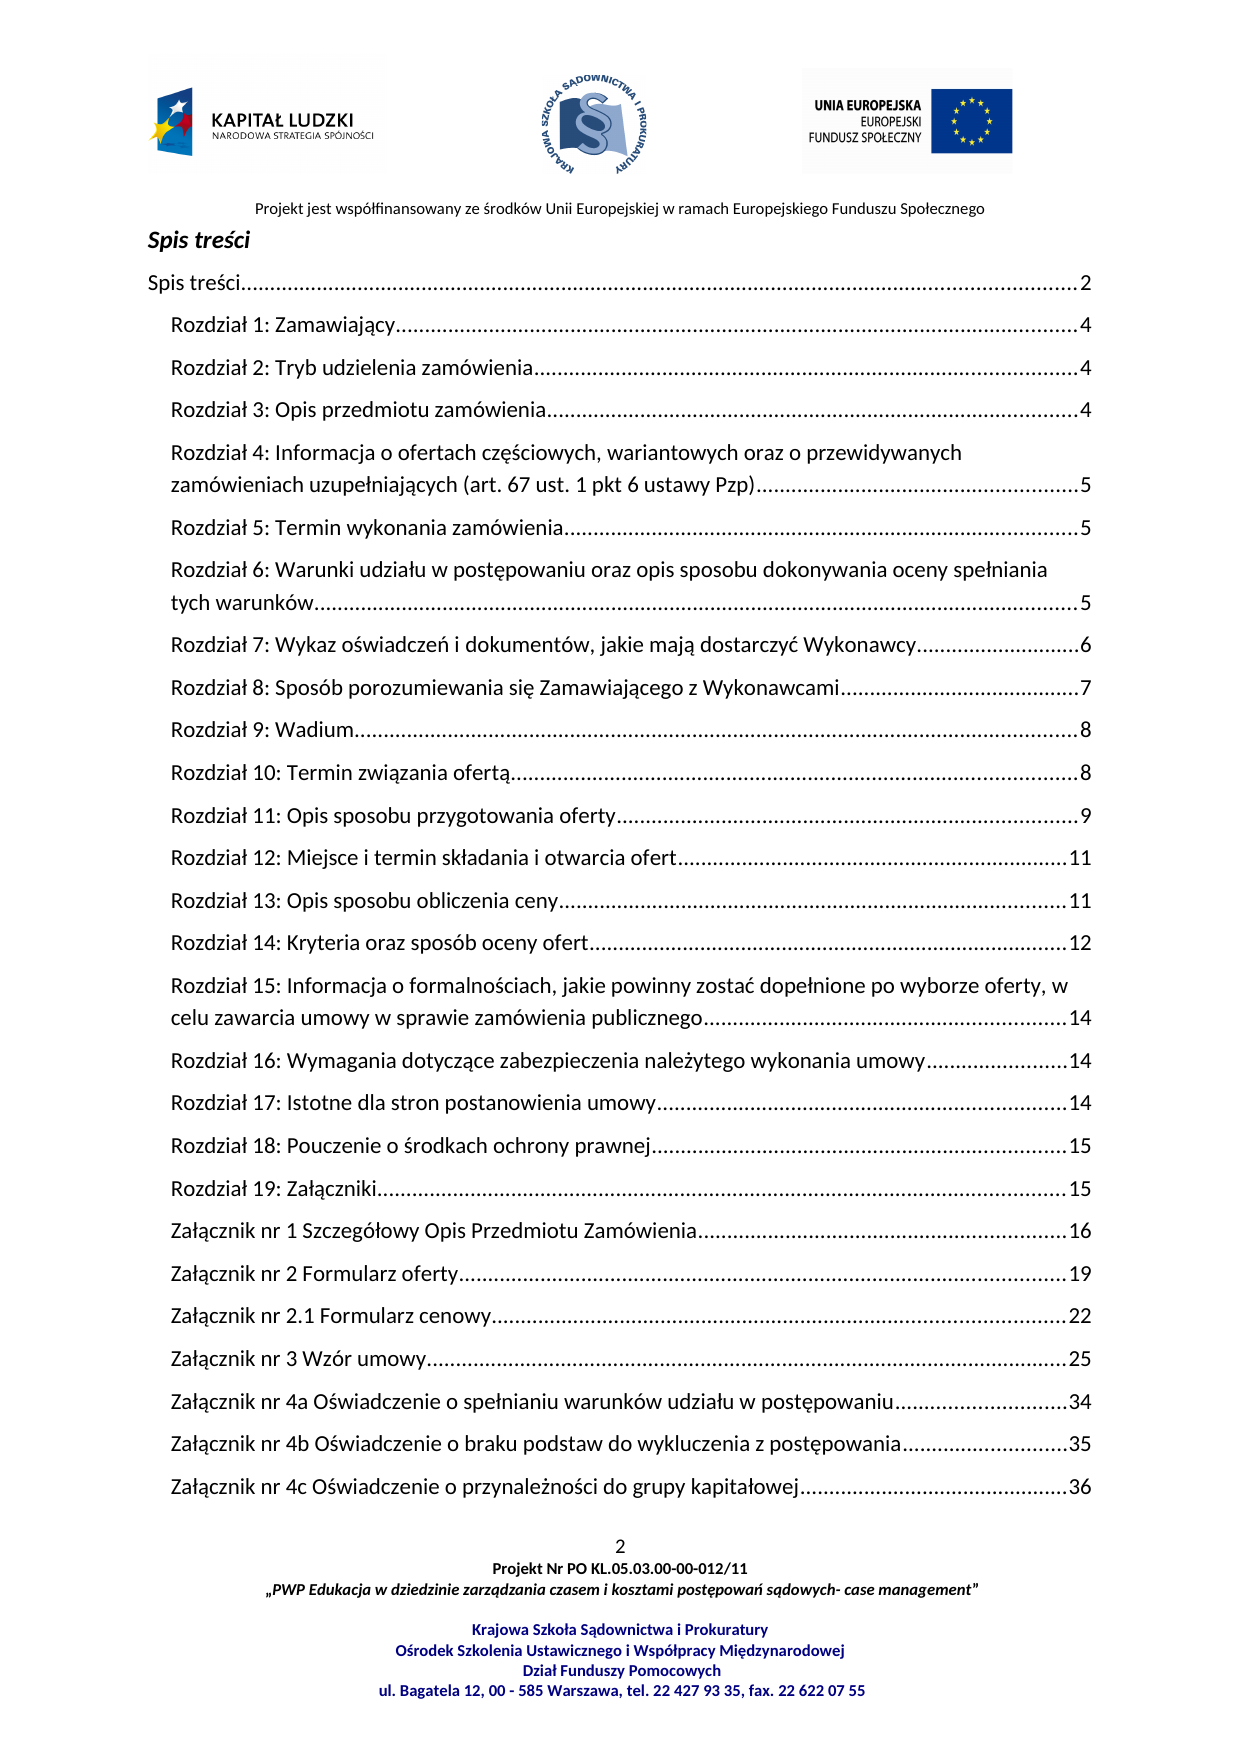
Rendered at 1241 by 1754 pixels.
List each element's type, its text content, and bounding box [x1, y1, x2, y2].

text Załącznik nr 1 Szczegółowy Opis Przedmiotu Zamówienia 16 [171, 1216, 1093, 1244]
picture [801, 68, 1013, 174]
picture [147, 53, 387, 174]
picture [541, 75, 647, 174]
text Rozdział 4: Informacja o ofertach częściowych, wariantowych oraz o przewidywanych zamówieniach uzupełniających (art. 67 ust. 1 pkt 6 ustawy Pzp) 5 [171, 438, 1093, 498]
text Załącznik nr 3 Wzór umowy 25 [171, 1344, 1093, 1372]
text Rozdział 17: Istotne dla stron postanowienia umowy 14 [171, 1088, 1093, 1117]
text Rozdział 18: Pouczenie o środkach ochrony prawnej 15 [171, 1131, 1093, 1159]
text Rozdział 9: Wadium 8 [171, 716, 1093, 743]
text Rozdział 10: Termin związania ofertą 8 [171, 758, 1093, 786]
text Rozdział 15: Informacja o formalnościach, jakie powinny zostać dopełnione po wyborze oferty, w celu zawarcia umowy w sprawie zamówienia publicznego 14 [171, 971, 1093, 1031]
text Rozdział 3: Opis przedmiotu zamówienia 4 [171, 396, 1093, 423]
text Rozdział 7: Wykaz oświadczeń i dokumentów, jakie mają dostarczyć Wykonawcy 6 [171, 630, 1093, 658]
text Załącznik nr 4c Oświadczenie o przynależności do grupy kapitałowej 36 [171, 1472, 1093, 1500]
text Załącznik nr 4b Oświadczenie o braku podstaw do wykluczenia z postępowania 35 [171, 1429, 1093, 1457]
text Spis treści 2 [148, 268, 1093, 296]
text Rozdział 16: Wymagania dotyczące zabezpieczenia należytego wykonania umowy 14 [171, 1046, 1093, 1074]
text Załącznik nr 2 Formularz oferty 19 [171, 1259, 1093, 1287]
text Rozdział 5: Termin wykonania zamówienia 5 [171, 513, 1093, 541]
text Rozdział 12: Miejsce i termin składania i otwarcia ofert 11 [171, 843, 1093, 871]
text Rozdział 8: Sposób porozumiewania się Zamawiającego z Wykonawcami 7 [171, 673, 1093, 701]
text Rozdział 6: Warunki udziału w postępowaniu oraz opis sposobu dokonywania oceny spełniania tych warunków 5 [171, 556, 1093, 616]
text Rozdział 1: Zamawiający 4 [171, 310, 1093, 338]
text Rozdział 13: Opis sposobu obliczenia ceny 11 [171, 886, 1093, 914]
text Załącznik nr 2.1 Formularz cenowy 22 [171, 1302, 1093, 1329]
text Załącznik nr 4a Oświadczenie o spełnianiu warunków udziału w postępowaniu 34 [171, 1387, 1093, 1415]
text Rozdział 11: Opis sposobu przygotowania oferty 9 [171, 801, 1093, 829]
subtitle Spis treści [148, 225, 1093, 255]
text Rozdział 2: Tryb udzielenia zamówienia 4 [171, 353, 1093, 381]
text Rozdział 14: Kryteria oraz sposób oceny ofert 12 [171, 928, 1093, 957]
text Rozdział 19: Załączniki 15 [171, 1174, 1093, 1202]
